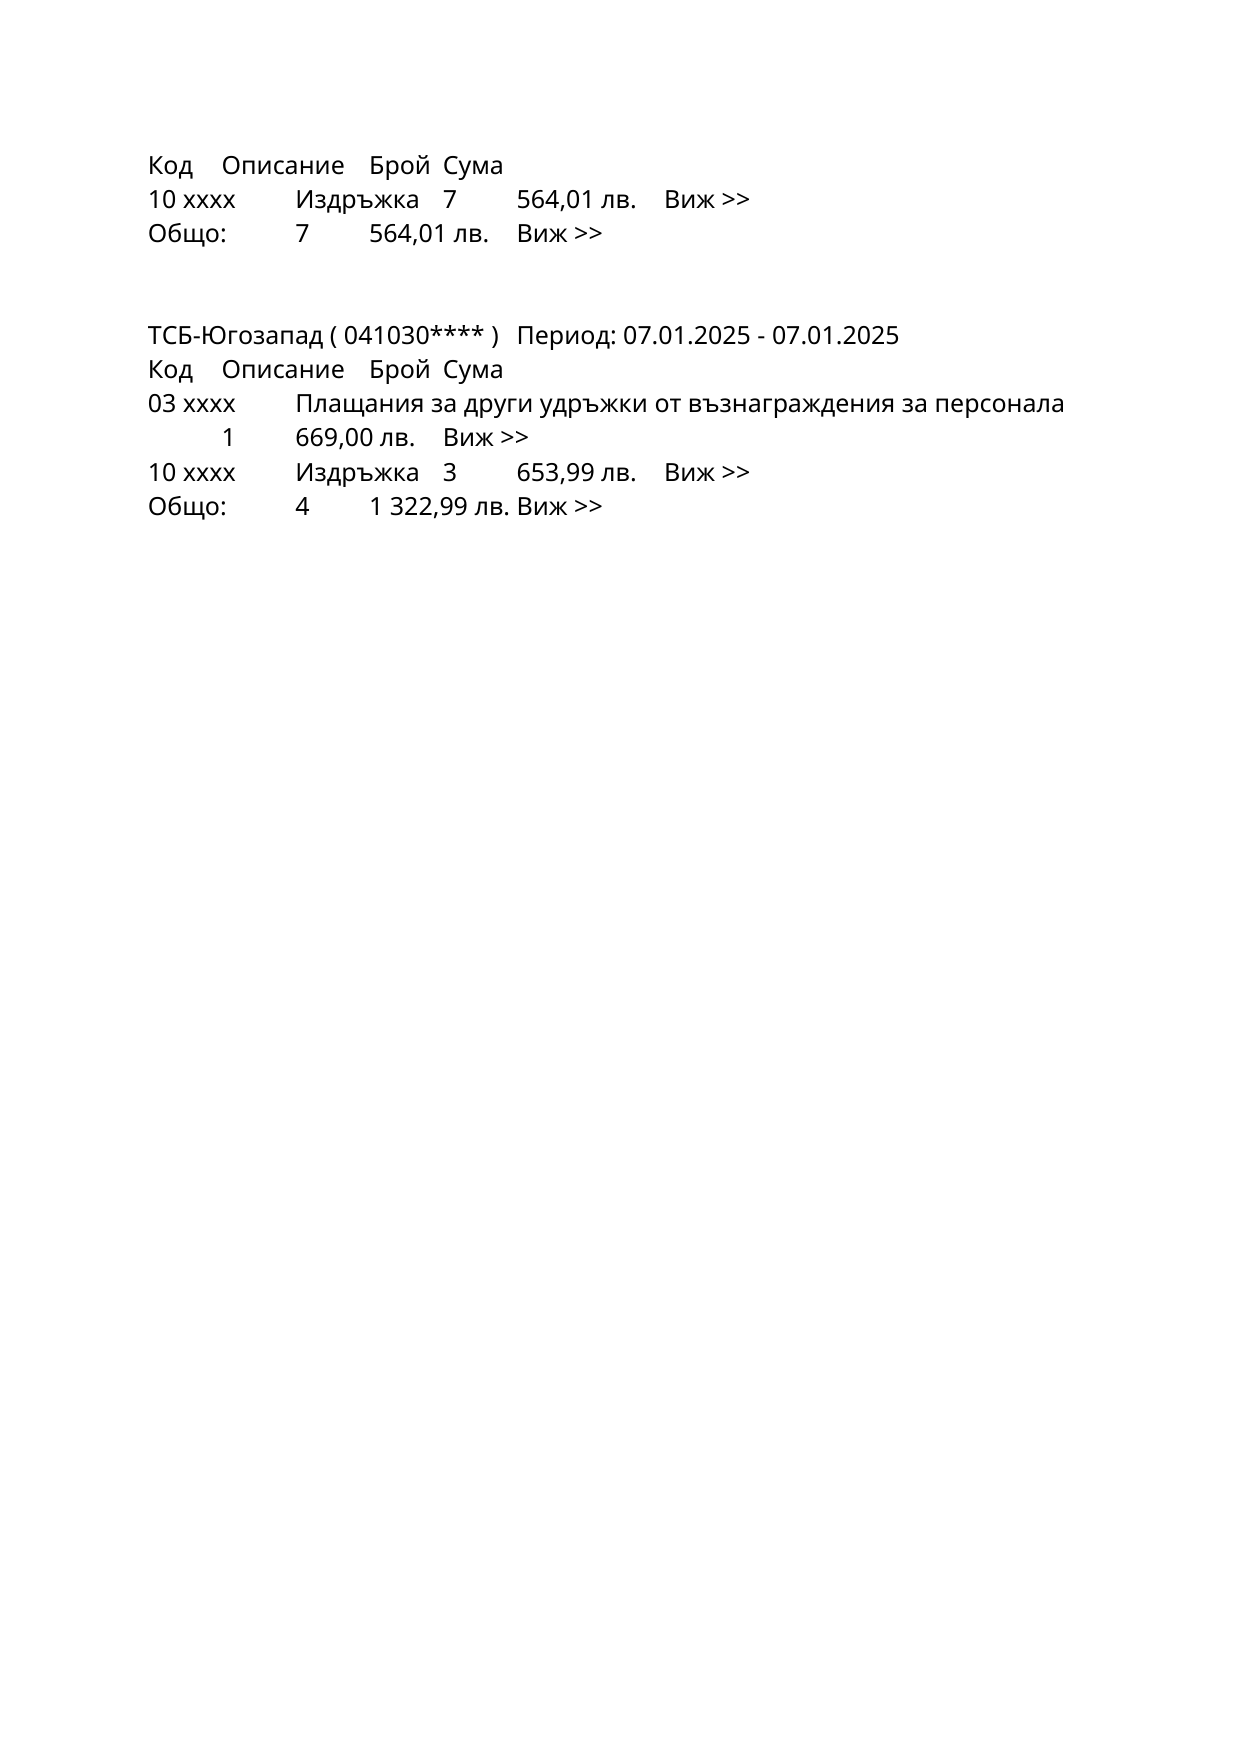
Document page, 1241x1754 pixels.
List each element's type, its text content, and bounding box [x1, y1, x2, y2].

text 10 xxxx Издръжка 7 564,01 лв. Виж >> [148, 182, 1093, 216]
text ТСБ-Югозапад ( 041030**** ) Период: 07.01.2025 - 07.01.2025 [148, 318, 1093, 352]
text 10 xxxx Издръжка 3 653,99 лв. Виж >> [148, 454, 1093, 488]
text Код Описание Брой Сума [148, 148, 1093, 182]
text Общо: 7 564,01 лв. Виж >> [148, 216, 1093, 250]
text 03 xxxx Плащания за други удръжки от възнаграждения за персонала 1 669,00 лв. Виж >> [148, 386, 1093, 454]
text Код Описание Брой Сума [148, 352, 1093, 386]
text Общо: 4 1 322,99 лв. Виж >> [148, 488, 1093, 522]
